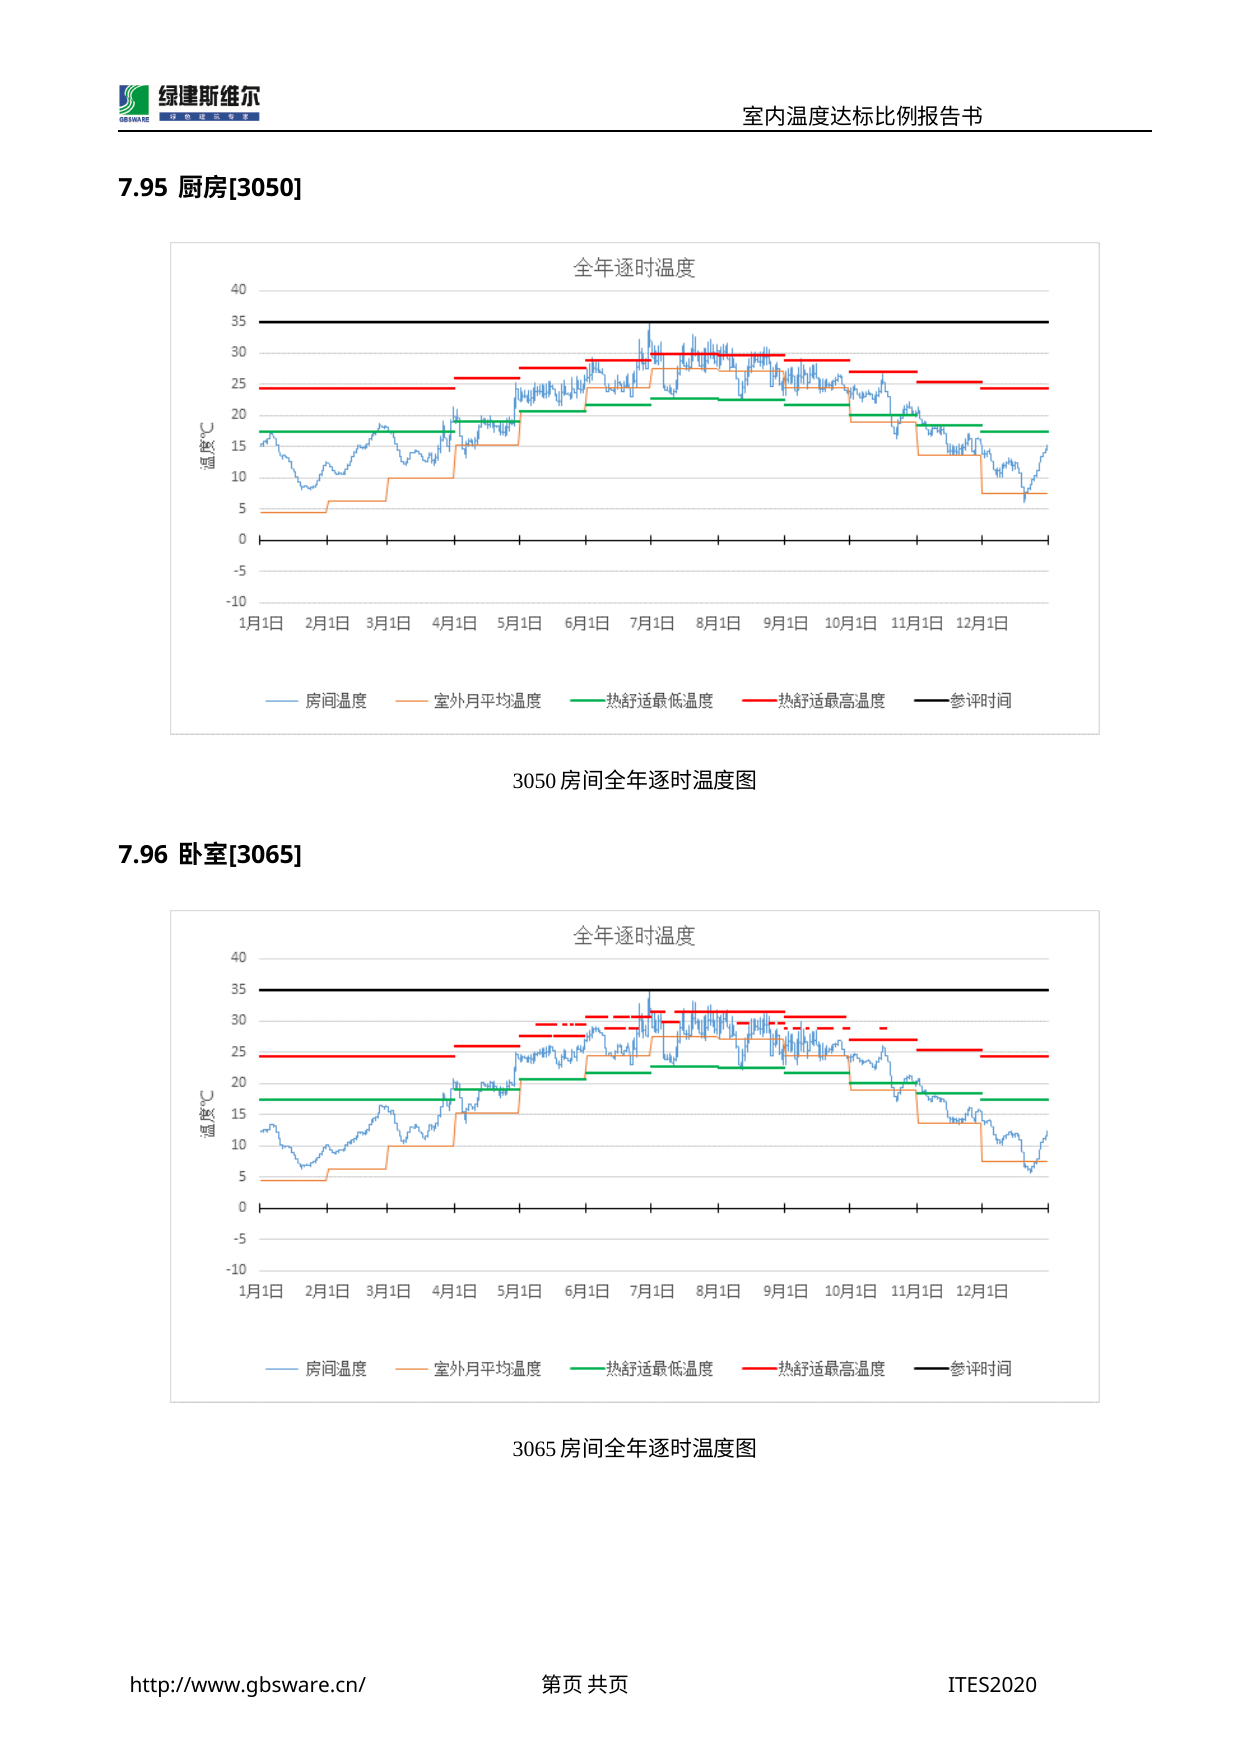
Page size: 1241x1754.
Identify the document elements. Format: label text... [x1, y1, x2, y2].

text 3065房间全年逐时温度图 [118, 1430, 1152, 1463]
subtitle 厨房[3050] [118, 153, 1152, 218]
picture [170, 910, 1100, 1403]
picture [118, 82, 261, 124]
text 3050房间全年逐时温度图 [118, 763, 1152, 795]
subtitle 卧室[3065] [118, 820, 1152, 885]
picture [170, 242, 1100, 735]
